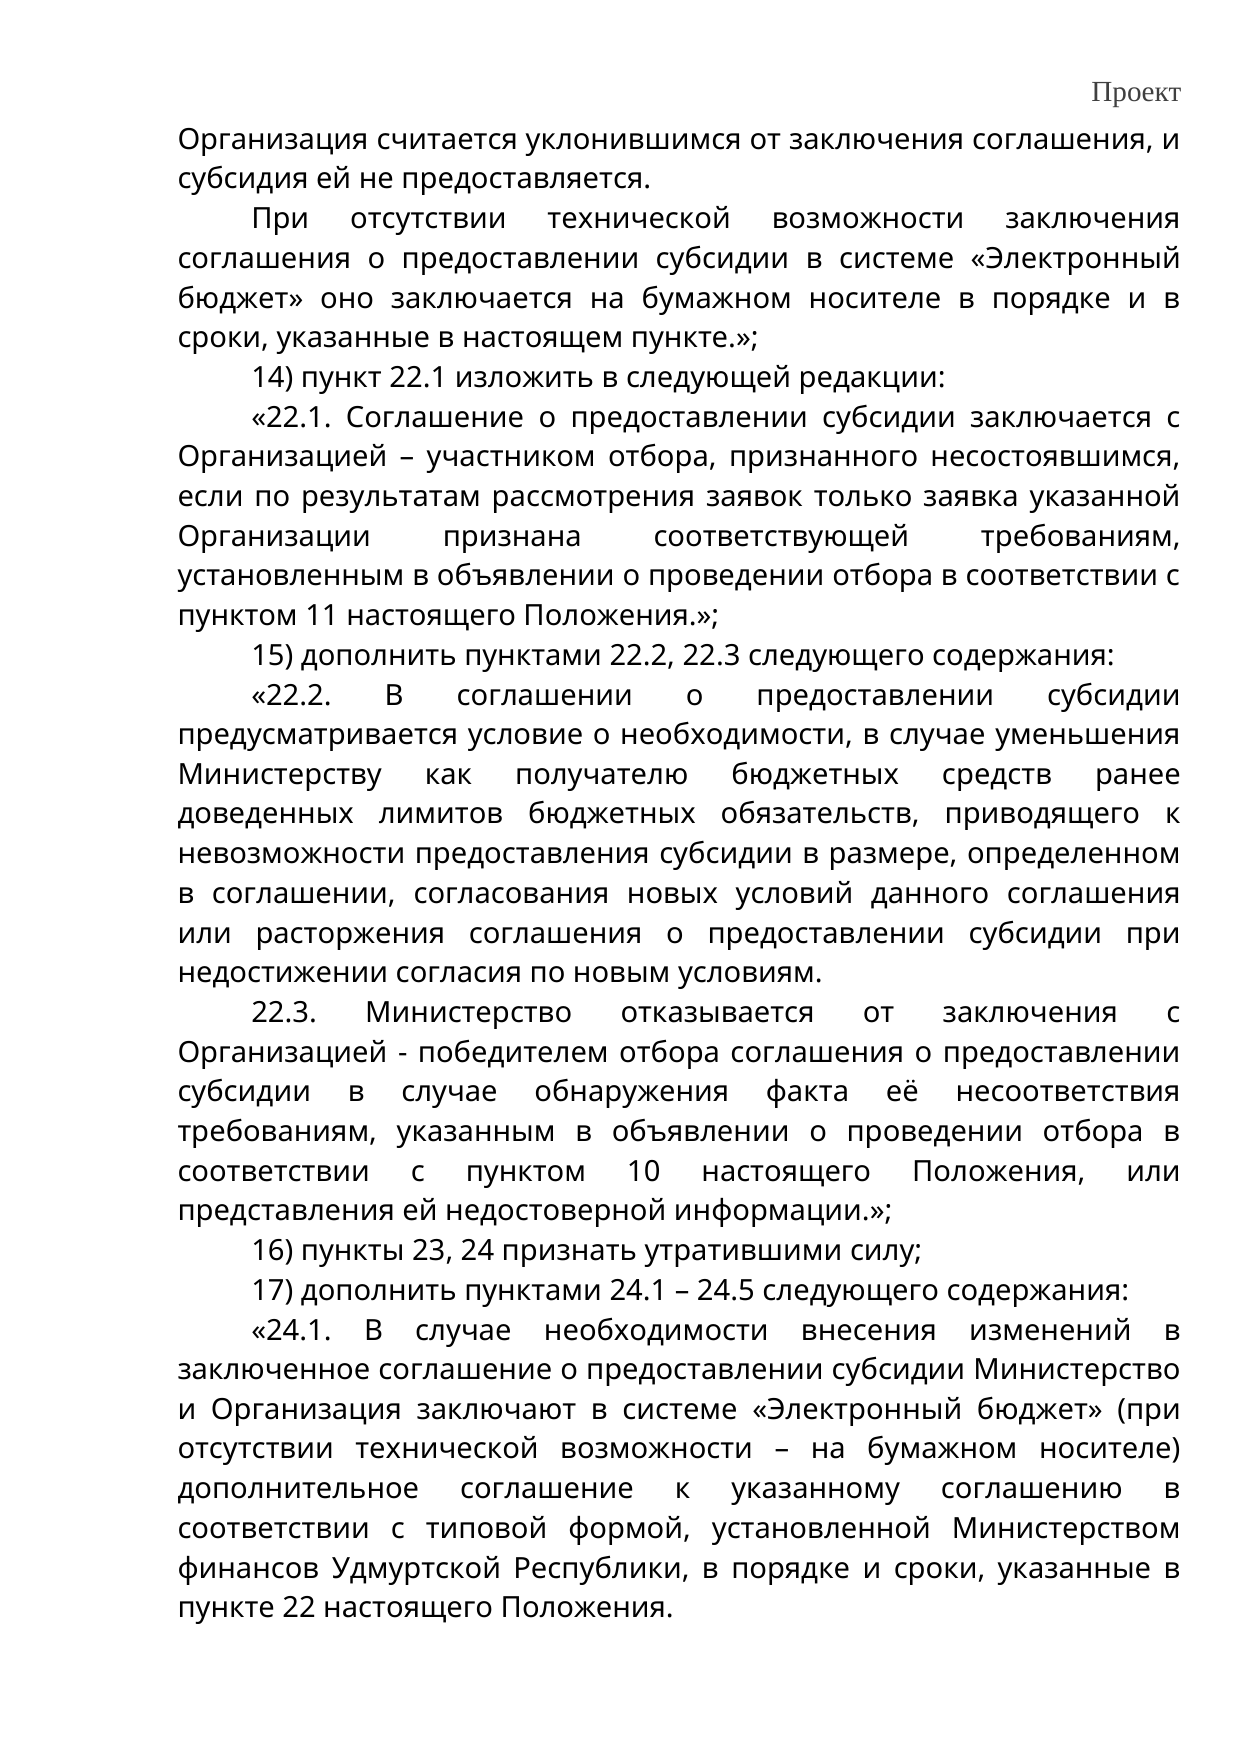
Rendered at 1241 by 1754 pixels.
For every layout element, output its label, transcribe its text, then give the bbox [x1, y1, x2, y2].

text «22.2. В соглашении о предоставлении субсидии предусматривается условие о необходимости, в случае уменьшения Министерству как получателю бюджетных средств ранее доведенных лимитов бюджетных обязательств, приводящего к невозможности предоставления субсидии в размере, определенном в соглашении, согласования новых условий данного соглашения или расторжения соглашения о предоставлении субсидии при недостижении согласия по новым условиям. [177, 674, 1181, 991]
text При отсутствии технической возможности заключения соглашения о предоставлении субсидии в системе «Электронный бюджет» оно заключается на бумажном носителе в порядке и в сроки, указанные в настоящем пункте.»; [177, 197, 1181, 356]
text «24.1. В случае необходимости внесения изменений в заключенное соглашение о предоставлении субсидии Министерство и Организация заключают в системе «Электронный бюджет» (при отсутствии технической возможности – на бумажном носителе) дополнительное соглашение к указанному соглашению в соответствии с типовой формой, установленной Министерством финансов Удмуртской Республики, в порядке и сроки, указанные в пункте 22 настоящего Положения. [177, 1309, 1181, 1626]
text 15) дополнить пунктами 22.2, 22.3 следующего содержания: [177, 634, 1181, 674]
text 14) пункт 22.1 изложить в следующей редакции: [177, 356, 1181, 396]
text 16) пункты 23, 24 признать утратившими силу; [177, 1229, 1181, 1269]
text «22.1. Соглашение о предоставлении субсидии заключается с Организацией – участником отбора, признанного несостоявшимся, если по результатам рассмотрения заявок только заявка указанной Организации признана соответствующей требованиям, установленным в объявлении о проведении отбора в соответствии с пунктом 11 настоящего Положения.»; [177, 396, 1181, 634]
text 17) дополнить пунктами 24.1 – 24.5 следующего содержания: [177, 1269, 1181, 1309]
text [177, 118, 1181, 197]
text 22.3. Министерство отказывается от заключения с Организацией - победителем отбора соглашения о предоставлении субсидии в случае обнаружения факта её несоответствия требованиям, указанным в объявлении о проведении отбора в соответствии с пунктом 10 настоящего Положения, или представления ей недостоверной информации.»; [177, 991, 1181, 1229]
